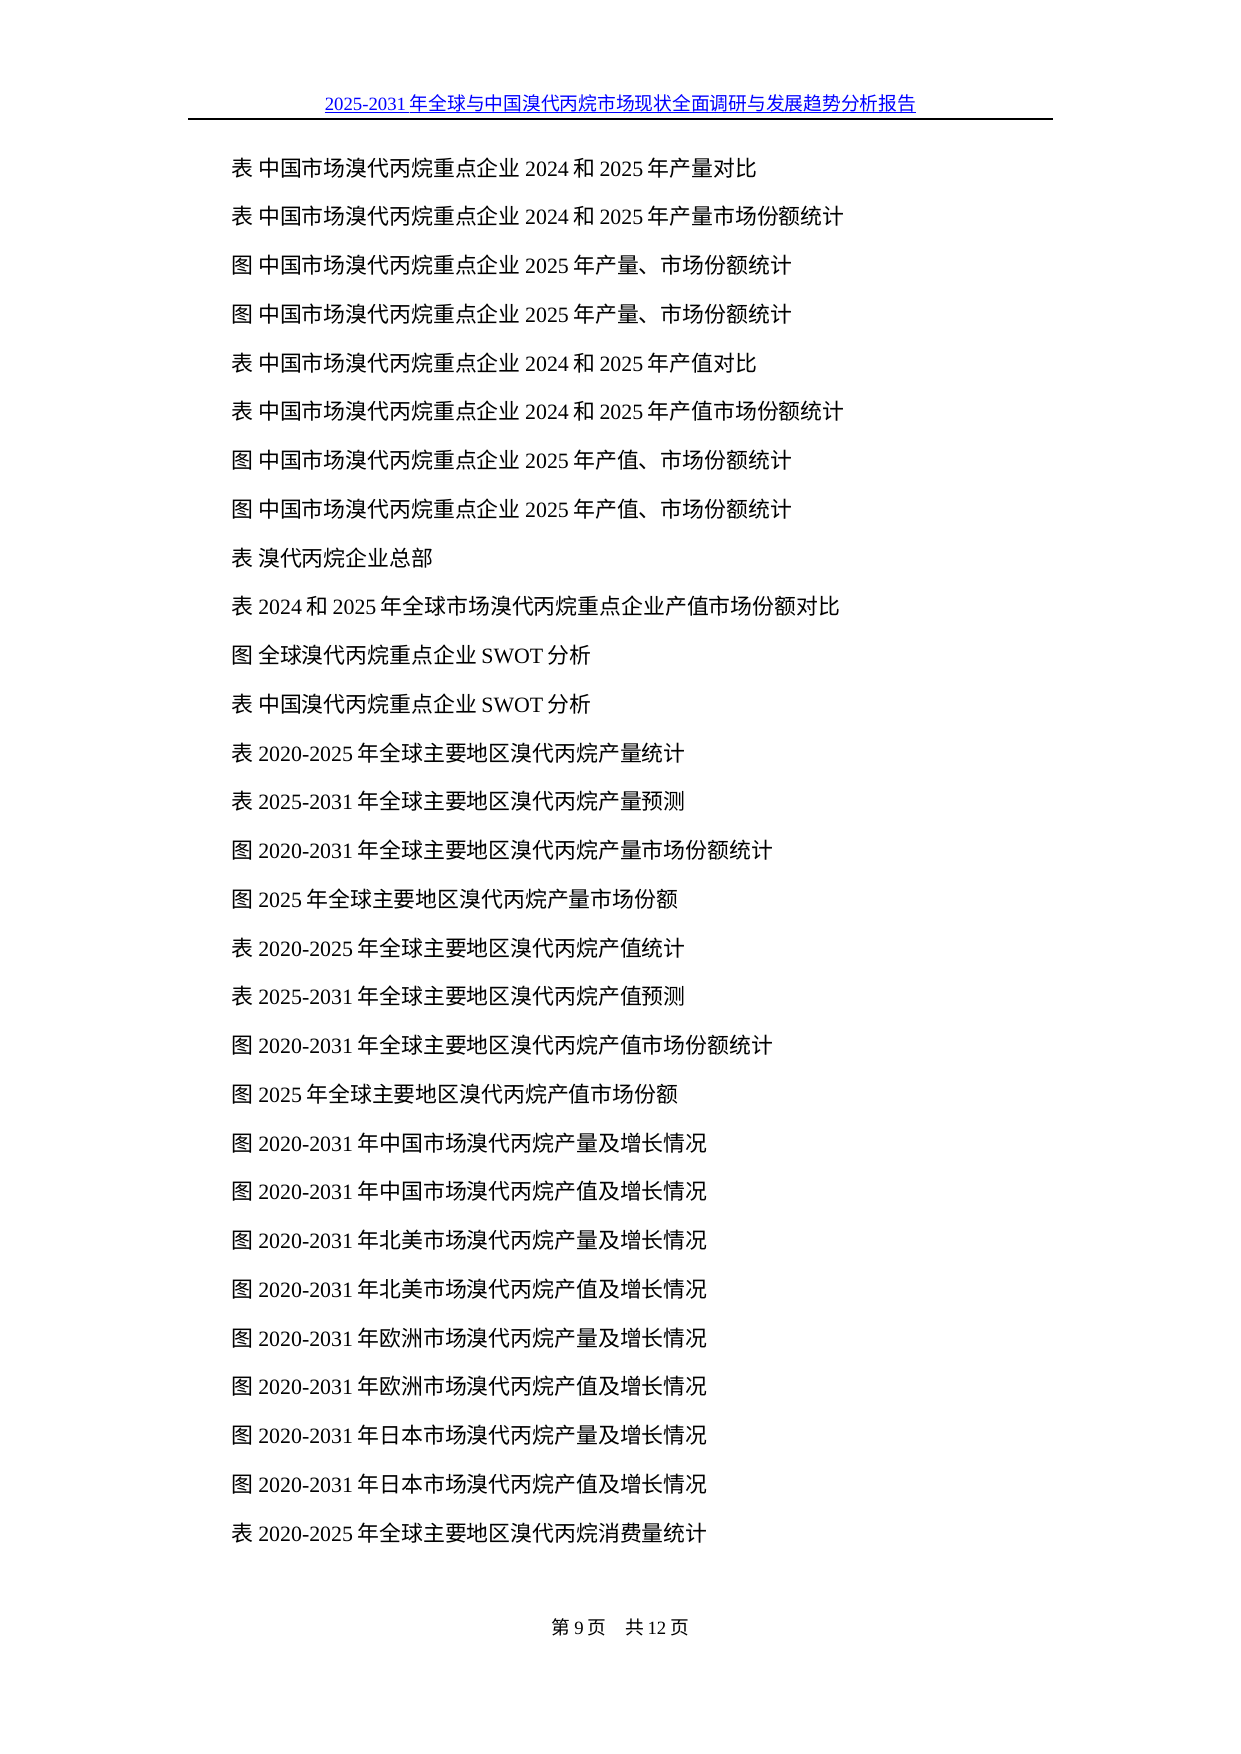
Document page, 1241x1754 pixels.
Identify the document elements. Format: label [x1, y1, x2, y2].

text [187, 150, 1053, 1548]
